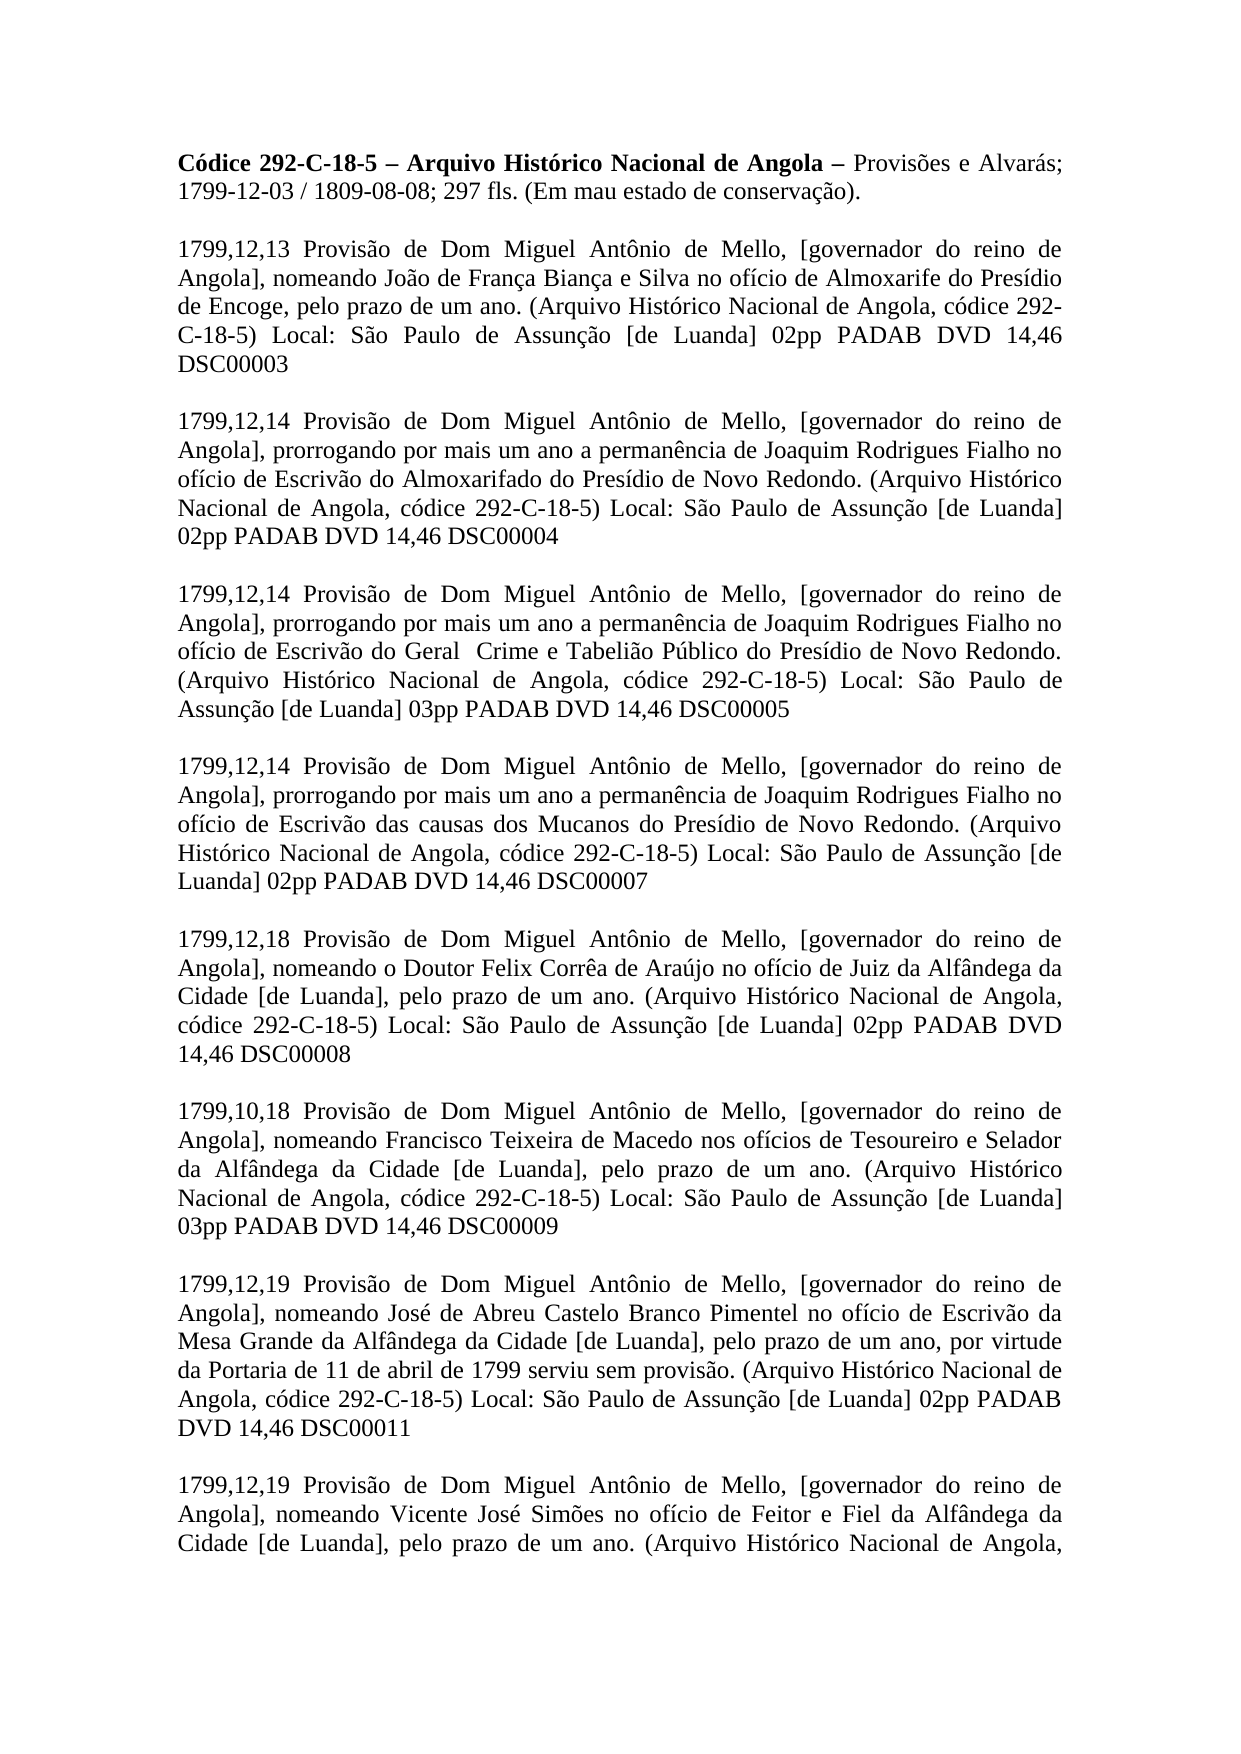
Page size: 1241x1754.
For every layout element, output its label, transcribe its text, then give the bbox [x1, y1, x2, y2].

text 1799,12,18 Provisão de Dom Miguel Antônio de Mello, [governador do reino de Angola], nomeando o Doutor Felix Corrêa de Araújo no ofício de Juiz da Alfândega da Cidade [de Luanda], pelo prazo de um ano. (Arquivo Histórico Nacional de Angola, códice 292-C-18-5) Local: São Paulo de Assunção [de Luanda] 02pp PADAB DVD 14,46 DSC00008 [177, 924, 1063, 1068]
text 1799,12,14 Provisão de Dom Miguel Antônio de Mello, [governador do reino de Angola], prorrogando por mais um ano a permanência de Joaquim Rodrigues Fialho no ofício de Escrivão do Geral Crime e Tabelião Público do Presídio de Novo Redondo. (Arquivo Histórico Nacional de Angola, códice 292-C-18-5) Local: São Paulo de Assunção [de Luanda] 03pp PADAB DVD 14,46 DSC00005 [177, 579, 1063, 723]
text Códice 292-C-18-5 – Arquivo Histórico Nacional de Angola – Provisões e Alvarás; 1799-12-03 / 1809-08-08; 297 fls. (Em mau estado de conservação). [177, 148, 1063, 205]
text 1799,12,13 Provisão de Dom Miguel Antônio de Mello, [governador do reino de Angola], nomeando João de França Biança e Silva no ofício de Almoxarife do Presídio de Encoge, pelo prazo de um ano. (Arquivo Histórico Nacional de Angola, códice 292-C-18-5) Local: São Paulo de Assunção [de Luanda] 02pp PADAB DVD 14,46 DSC00003 [177, 234, 1063, 378]
text 1799,12,14 Provisão de Dom Miguel Antônio de Mello, [governador do reino de Angola], prorrogando por mais um ano a permanência de Joaquim Rodrigues Fialho no ofício de Escrivão das causas dos Mucanos do Presídio de Novo Redondo. (Arquivo Histórico Nacional de Angola, códice 292-C-18-5) Local: São Paulo de Assunção [de Luanda] 02pp PADAB DVD 14,46 DSC00007 [177, 751, 1063, 895]
text 1799,12,14 Provisão de Dom Miguel Antônio de Mello, [governador do reino de Angola], prorrogando por mais um ano a permanência de Joaquim Rodrigues Fialho no ofício de Escrivão do Almoxarifado do Presídio de Novo Redondo. (Arquivo Histórico Nacional de Angola, códice 292-C-18-5) Local: São Paulo de Assunção [de Luanda] 02pp PADAB DVD 14,46 DSC00004 [177, 406, 1063, 550]
text 1799,10,18 Provisão de Dom Miguel Antônio de Mello, [governador do reino de Angola], nomeando Francisco Teixeira de Macedo nos ofícios de Tesoureiro e Selador da Alfândega da Cidade [de Luanda], pelo prazo de um ano. (Arquivo Histórico Nacional de Angola, códice 292-C-18-5) Local: São Paulo de Assunção [de Luanda] 03pp PADAB DVD 14,46 DSC00009 [177, 1096, 1063, 1240]
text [177, 1470, 1063, 1556]
text 1799,12,19 Provisão de Dom Miguel Antônio de Mello, [governador do reino de Angola], nomeando José de Abreu Castelo Branco Pimentel no ofício de Escrivão da Mesa Grande da Alfândega da Cidade [de Luanda], pelo prazo de um ano, por virtude da Portaria de 11 de abril de 1799 serviu sem provisão. (Arquivo Histórico Nacional de Angola, códice 292-C-18-5) Local: São Paulo de Assunção [de Luanda] 02pp PADAB DVD 14,46 DSC00011 [177, 1269, 1063, 1441]
